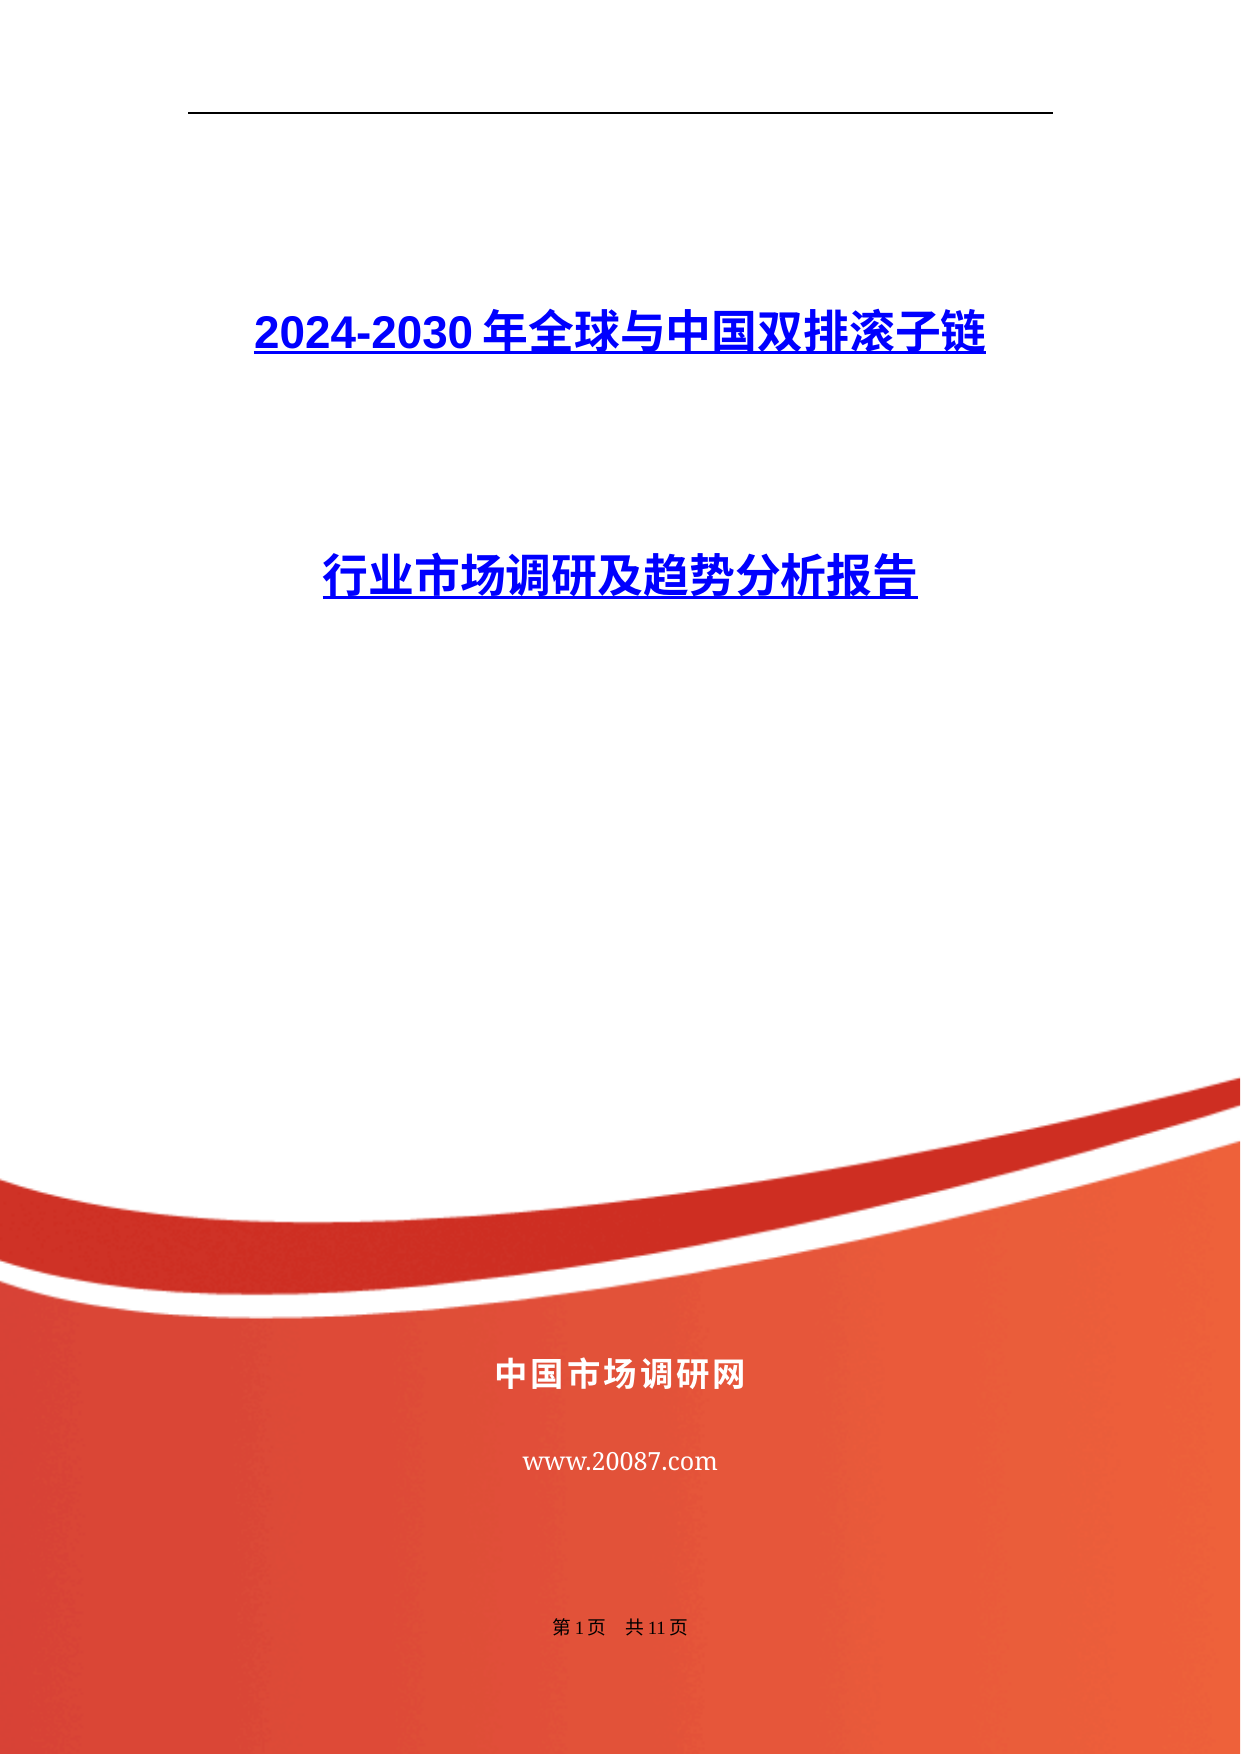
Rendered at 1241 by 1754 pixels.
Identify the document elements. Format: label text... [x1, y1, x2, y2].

text www.20087.com [187, 1428, 1053, 1493]
picture [0, 1006, 1241, 1754]
subtitle 中国市场调研网 [187, 1339, 1053, 1404]
table_header 2024-2030年全球与中国双排滚子链行业市场调研及趋势分析报告 [188, 207, 1053, 773]
